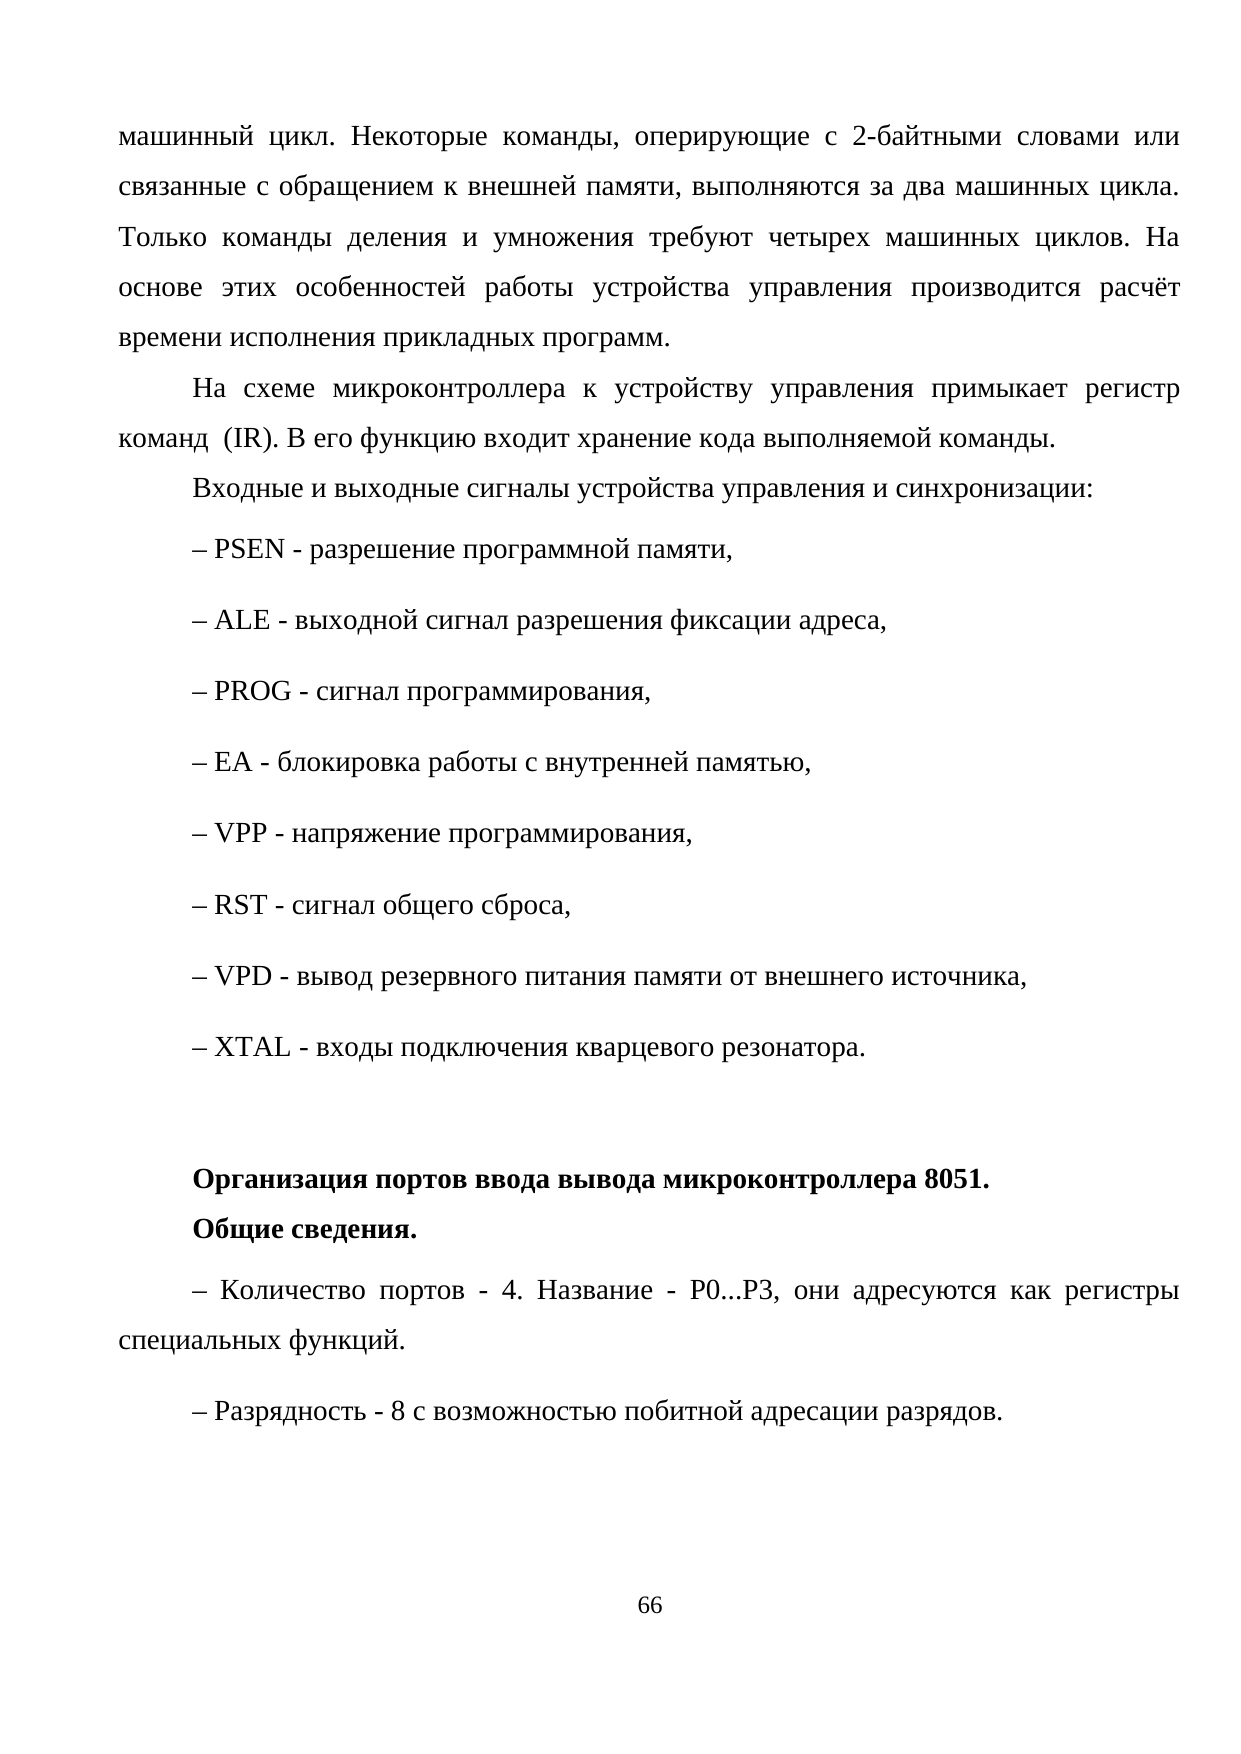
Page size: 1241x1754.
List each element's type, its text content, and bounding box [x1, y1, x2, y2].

text – Разрядность - 8 с возможностью побитной адресации разрядов. [118, 1393, 1181, 1427]
text – Количество портов - 4. Название - P0...P3, они адресуются как регистры специальных функций. [118, 1272, 1181, 1356]
list – PSEN - разрешение программной памяти, [192, 531, 1181, 564]
text На схеме микроконтроллера к устройству управления примыкает регистр команд (IR). В его функцию входит хранение кода выполняемой команды. [118, 370, 1181, 453]
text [118, 118, 1181, 353]
subtitle Общие сведения. [118, 1211, 1181, 1245]
list – EA - блокировка работы с внутренней памятью, [192, 744, 1181, 778]
list – VPP - напряжение программирования, [192, 816, 1181, 849]
list – PROG - сигнал программирования, [192, 673, 1181, 707]
text – XTAL - входы подключения кварцевого резонатора. [192, 1029, 1181, 1063]
list – RST - сигнал общего сброса, [192, 887, 1181, 920]
text Входные и выходные сигналы устройства управления и синхронизации: [118, 470, 1181, 504]
list – VPD - вывод резервного питания памяти от внешнего источника, [192, 958, 1181, 991]
list – ALE - выходной сигнал разрешения фиксации адреса, [192, 602, 1181, 636]
subtitle Организация портов ввода вывода микроконтроллера 8051. [118, 1161, 1181, 1194]
